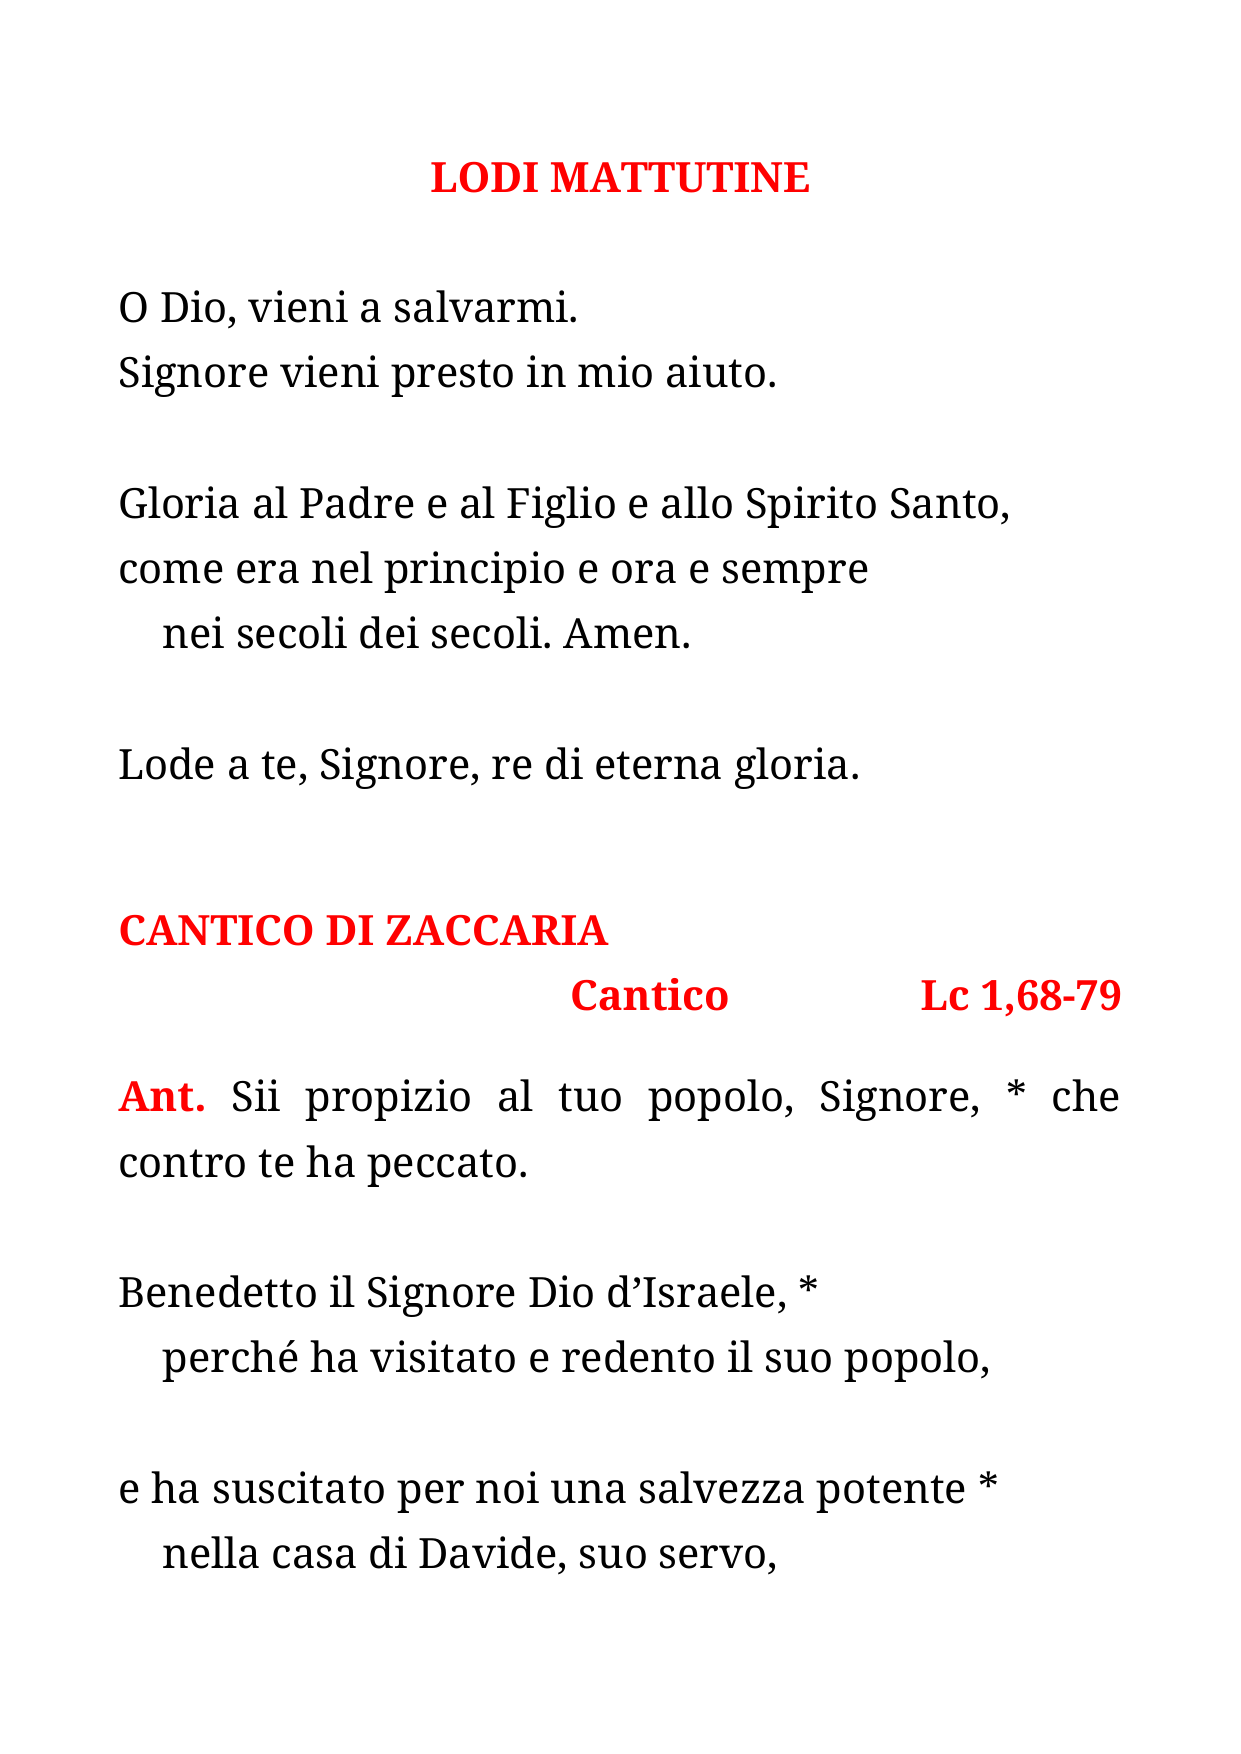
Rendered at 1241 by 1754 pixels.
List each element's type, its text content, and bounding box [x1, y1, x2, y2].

text O Dio, vieni a salvarmi. [118, 278, 1122, 335]
text Cantico Lc 1,68-79 [118, 966, 1122, 1023]
text Benedetto il Signore Dio d’Israele, * [118, 1263, 1122, 1319]
text Gloria al Padre e al Figlio e allo Spirito Santo, [118, 474, 1122, 530]
text come era nel principio e ora e sempre [118, 539, 1122, 596]
text LODI MATTUTINE [118, 148, 1122, 204]
text Signore vieni presto in mio aiuto. [118, 343, 1122, 400]
text nei secoli dei secoli. Amen. [118, 604, 1122, 661]
text perché ha visitato e redento il suo popolo, [118, 1328, 1122, 1385]
text Ant. Sii propizio al tuo popolo, Signore, * che contro te ha peccato. [118, 1067, 1122, 1189]
text CANTICO DI ZACCARIA [118, 901, 1122, 958]
text e ha suscitato per noi una salvezza potente * [118, 1458, 1122, 1515]
text Lode a te, Signore, re di eterna gloria. [118, 734, 1122, 791]
text nella casa di Davide, suo servo, [118, 1524, 1122, 1580]
